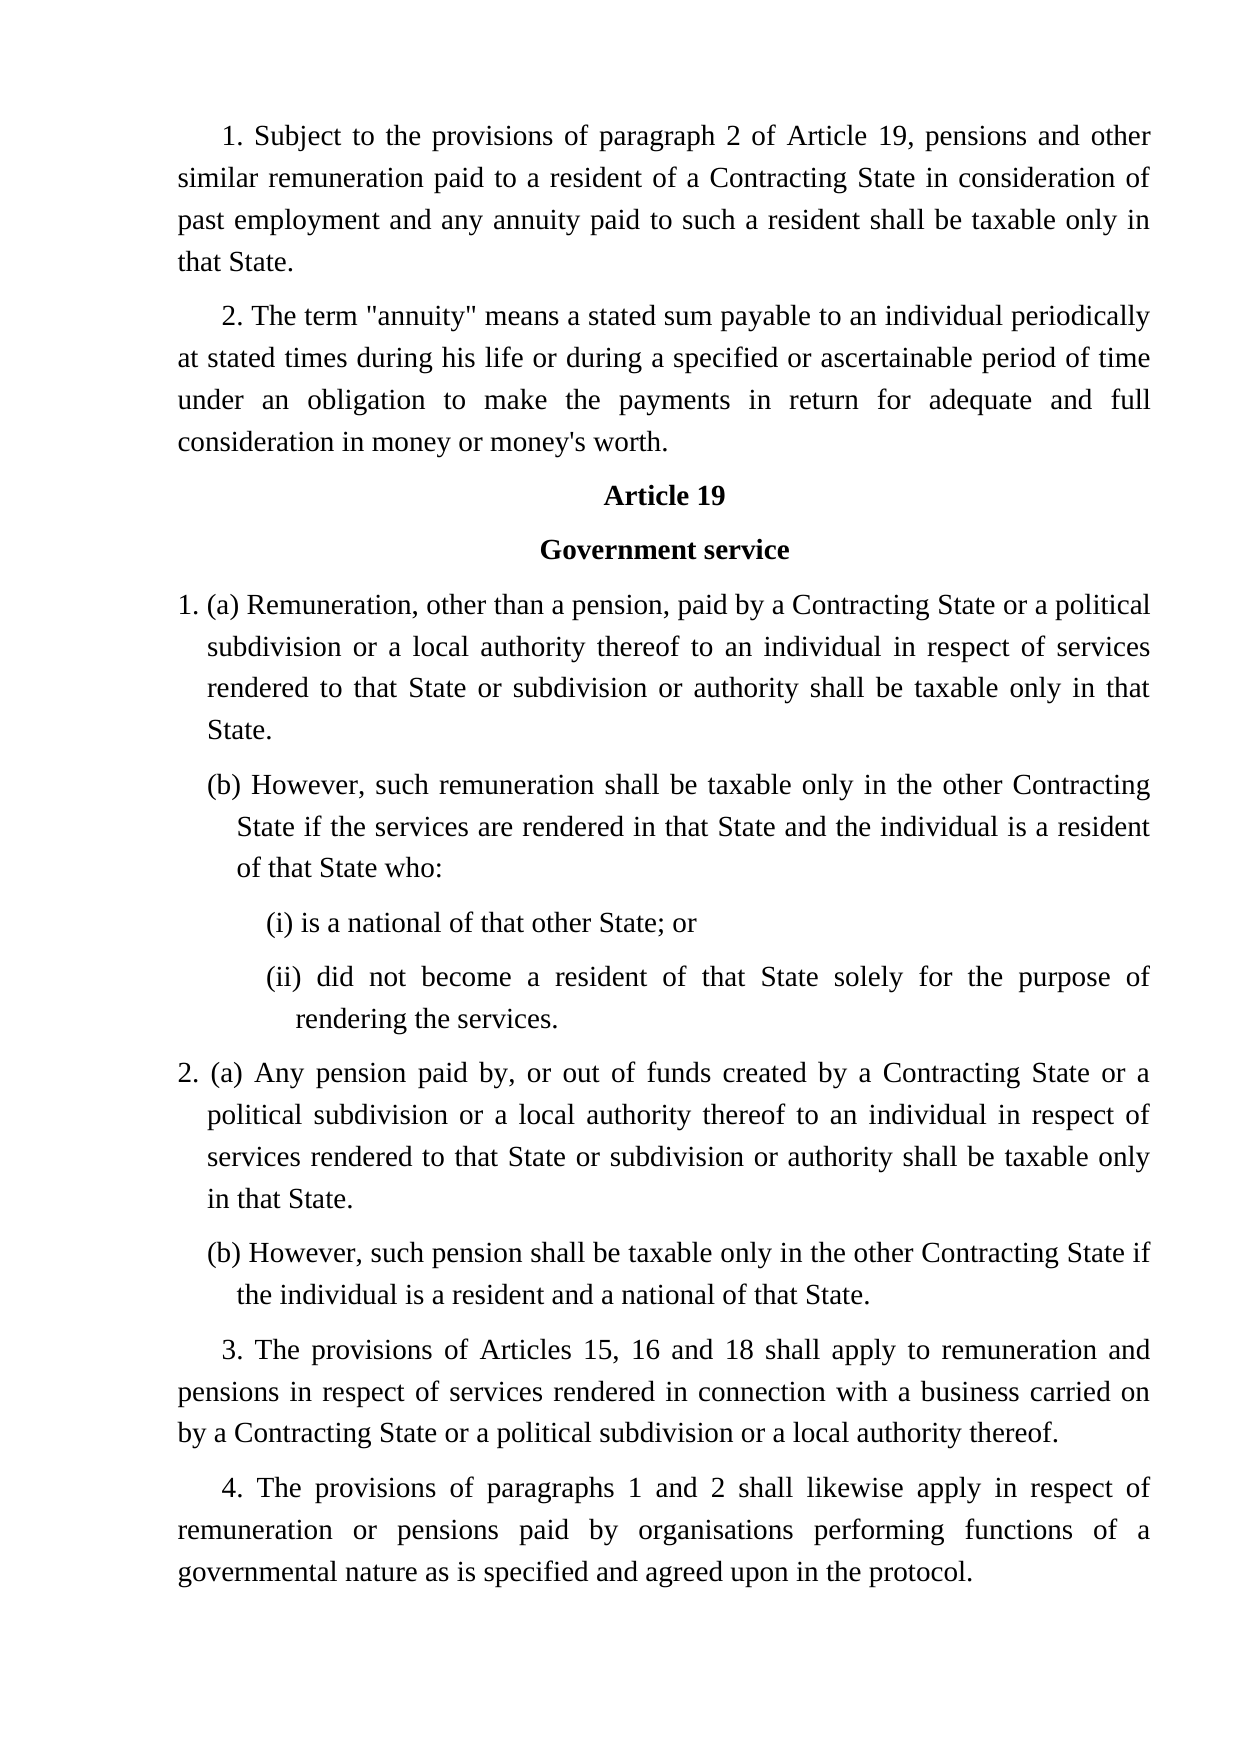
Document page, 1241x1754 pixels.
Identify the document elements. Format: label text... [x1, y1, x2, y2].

text (b) However, such remuneration shall be taxable only in the other Contracting State if the services are rendered in that State and the individual is a resident of that State who: [207, 767, 1152, 884]
text 3. The provisions of Articles 15, 16 and 18 shall apply to remuneration and pensions in respect of services rendered in connection with a business carried on by a Contracting State or a political subdivision or a local authority thereof. [177, 1332, 1152, 1449]
text (i) is a national of that other State; or [266, 905, 1152, 938]
text 1. (a) Remuneration, other than a pension, paid by a Contracting State or a political subdivision or a local authority thereof to an individual in respect of services rendered to that State or subdivision or authority shall be taxable only in that State. [177, 587, 1152, 746]
text 2. The term "annuity" means a stated sum payable to an individual periodically at stated times during his life or during a specified or ascertainable period of time under an obligation to make the payments in return for adequate and full consideration in money or money's worth. [177, 298, 1152, 457]
text 2. (a) Any pension paid by, or out of funds created by a Contracting State or a political subdivision or a local authority thereof to an individual in respect of services rendered to that State or subdivision or authority shall be taxable only in that State. [177, 1056, 1152, 1215]
text 4. The provisions of paragraphs 1 and 2 shall likewise apply in respect of remuneration or pensions paid by organisations performing functions of a governmental nature as is specified and agreed upon in the protocol. [177, 1470, 1152, 1587]
text (b) However, such pension shall be taxable only in the other Contracting State if the individual is a resident and a national of that State. [207, 1236, 1152, 1311]
text 1. Subject to the provisions of paragraph 2 of Article 19, pensions and other similar remuneration paid to a resident of a Contracting State in consideration of past employment and any annuity paid to such a resident shall be taxable only in that State. [177, 118, 1152, 277]
text (ii) did not become a resident of that State solely for the purpose of rendering the services. [266, 959, 1152, 1035]
text Government service [177, 532, 1152, 566]
text Article 19 [177, 478, 1152, 512]
